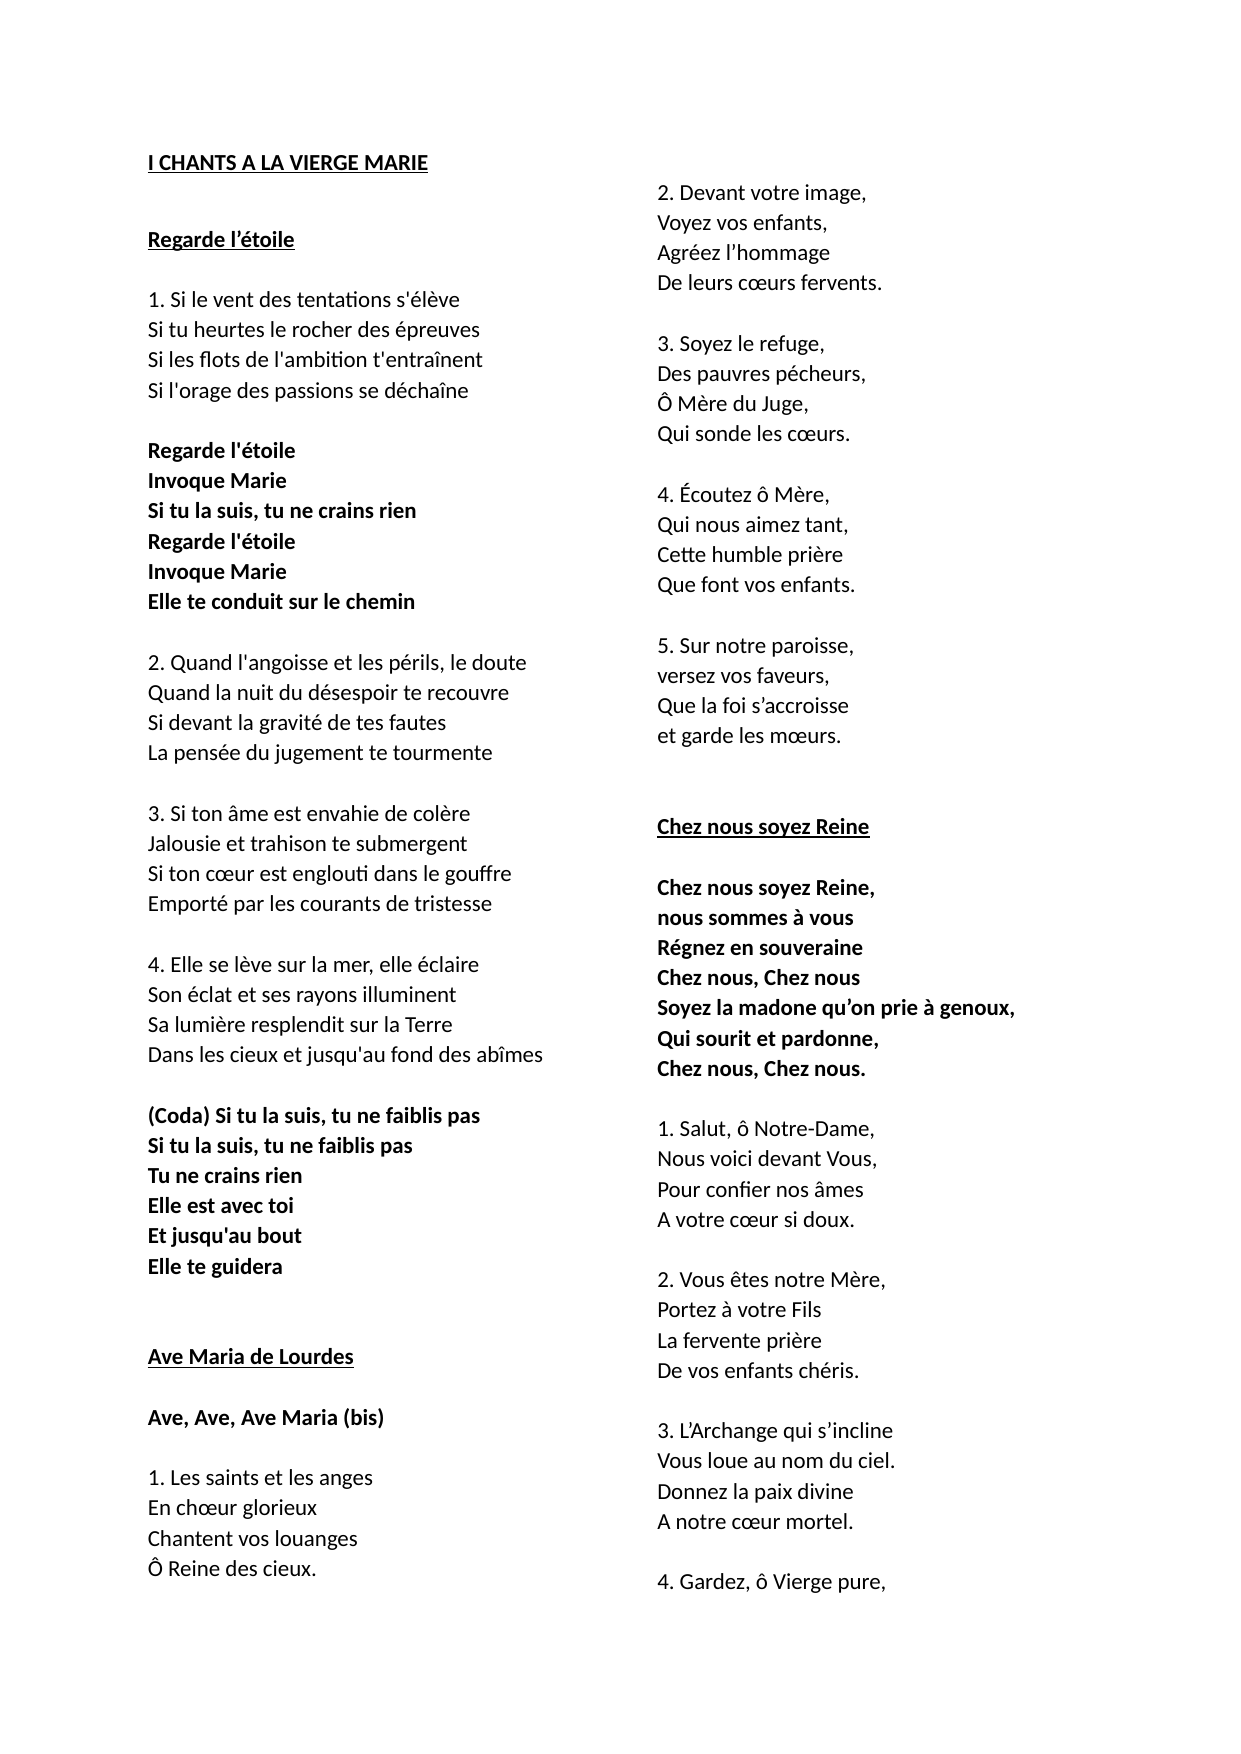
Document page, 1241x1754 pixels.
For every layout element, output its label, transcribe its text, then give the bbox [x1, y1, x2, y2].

subtitle Ave Maria de Lourdes [148, 1342, 583, 1370]
text Chantent vos louanges [148, 1524, 583, 1552]
text 1. Les saints et les anges [148, 1463, 583, 1491]
text Dans les cieux et jusqu'au fond des abîmes [148, 1040, 583, 1068]
subtitle Regarde l’étoile [148, 225, 583, 253]
text versez vos faveurs, [657, 661, 1093, 689]
text De leurs cœurs fervents. [657, 268, 1093, 296]
text Que la foi s’accroisse [657, 691, 1093, 719]
text Ô Reine des cieux. [148, 1554, 583, 1582]
text Emporté par les courants de tristesse [148, 889, 583, 917]
text Chez nous, Chez nous. [657, 1054, 1093, 1082]
subtitle Chez nous soyez Reine [657, 812, 1093, 840]
text Si ton cœur est englouti dans le gouffre [148, 859, 583, 887]
text A votre cœur si doux. [657, 1205, 1093, 1233]
text Voyez vos enfants, [657, 208, 1093, 236]
text Elle est avec toi [148, 1191, 583, 1219]
text Donnez la paix divine [657, 1477, 1093, 1505]
text Son éclat et ses rayons illuminent [148, 980, 583, 1008]
text Elle te guidera [148, 1252, 583, 1280]
text 2. Devant votre image, [657, 178, 1093, 206]
text Chez nous, Chez nous [657, 963, 1093, 991]
text Ave, Ave, Ave Maria (bis) [148, 1403, 583, 1431]
text Invoque Marie [148, 466, 583, 494]
text Tu ne crains rien [148, 1161, 583, 1189]
text Si tu la suis, tu ne faiblis pas [148, 1131, 583, 1159]
text 4. Écoutez ô Mère, [657, 480, 1093, 508]
text La fervente prière [657, 1326, 1093, 1354]
text Regarde l'étoile [148, 527, 583, 555]
text Qui sourit et pardonne, [657, 1024, 1093, 1052]
text Si devant la gravité de tes fautes [148, 708, 583, 736]
text 4. Gardez, ô Vierge pure, [657, 1567, 1093, 1595]
text Si tu heurtes le rocher des épreuves [148, 315, 583, 343]
text Régnez en souveraine [657, 933, 1093, 961]
text Chez nous soyez Reine, [657, 873, 1093, 901]
text La pensée du jugement te tourmente [148, 738, 583, 766]
text Pour confier nos âmes [657, 1175, 1093, 1203]
text Elle te conduit sur le chemin [148, 587, 583, 615]
text Jalousie et trahison te submergent [148, 829, 583, 857]
text Portez à votre Fils [657, 1296, 1093, 1323]
text 1. Salut, ô Notre-Dame, [657, 1114, 1093, 1142]
text 2. Vous êtes notre Mère, [657, 1265, 1093, 1293]
text et garde les mœurs. [657, 722, 1093, 749]
text Qui sonde les cœurs. [657, 419, 1093, 447]
text De vos enfants chéris. [657, 1356, 1093, 1384]
text (Coda) Si tu la suis, tu ne faiblis pas [148, 1101, 583, 1129]
text 1. Si le vent des tentations s'élève [148, 285, 583, 313]
text 4. Elle se lève sur la mer, elle éclaire [148, 950, 583, 978]
text Regarde l'étoile [148, 436, 583, 464]
text 3. L’Archange qui s’incline [657, 1416, 1093, 1444]
text 3. Soyez le refuge, [657, 329, 1093, 357]
text A notre cœur mortel. [657, 1507, 1093, 1535]
text Si l'orage des passions se déchaîne [148, 376, 583, 404]
text 2. Quand l'angoisse et les périls, le doute [148, 648, 583, 676]
text Que font vos enfants. [657, 571, 1093, 598]
text Sa lumière resplendit sur la Terre [148, 1010, 583, 1038]
text Nous voici devant Vous, [657, 1144, 1093, 1172]
text Soyez la madone qu’on prie à genoux, [657, 993, 1093, 1021]
text Qui nous aimez tant, [657, 510, 1093, 538]
text Quand la nuit du désespoir te recouvre [148, 678, 583, 706]
text nous sommes à vous [657, 903, 1093, 931]
text En chœur glorieux [148, 1493, 583, 1521]
text 5. Sur notre paroisse, [657, 631, 1093, 659]
text Si tu la suis, tu ne crains rien [148, 497, 583, 524]
text Si les flots de l'ambition t'entraînent [148, 346, 583, 373]
text Des pauvres pécheurs, [657, 359, 1093, 387]
subtitle I CHANTS A LA VIERGE MARIE [148, 148, 583, 176]
text Cette humble prière [657, 540, 1093, 568]
text Et jusqu'au bout [148, 1222, 583, 1249]
text Vous loue au nom du ciel. [657, 1447, 1093, 1474]
text Ô Mère du Juge, [657, 389, 1093, 417]
text 3. Si ton âme est envahie de colère [148, 799, 583, 827]
text Invoque Marie [148, 557, 583, 585]
text Agréez l’hommage [657, 238, 1093, 266]
